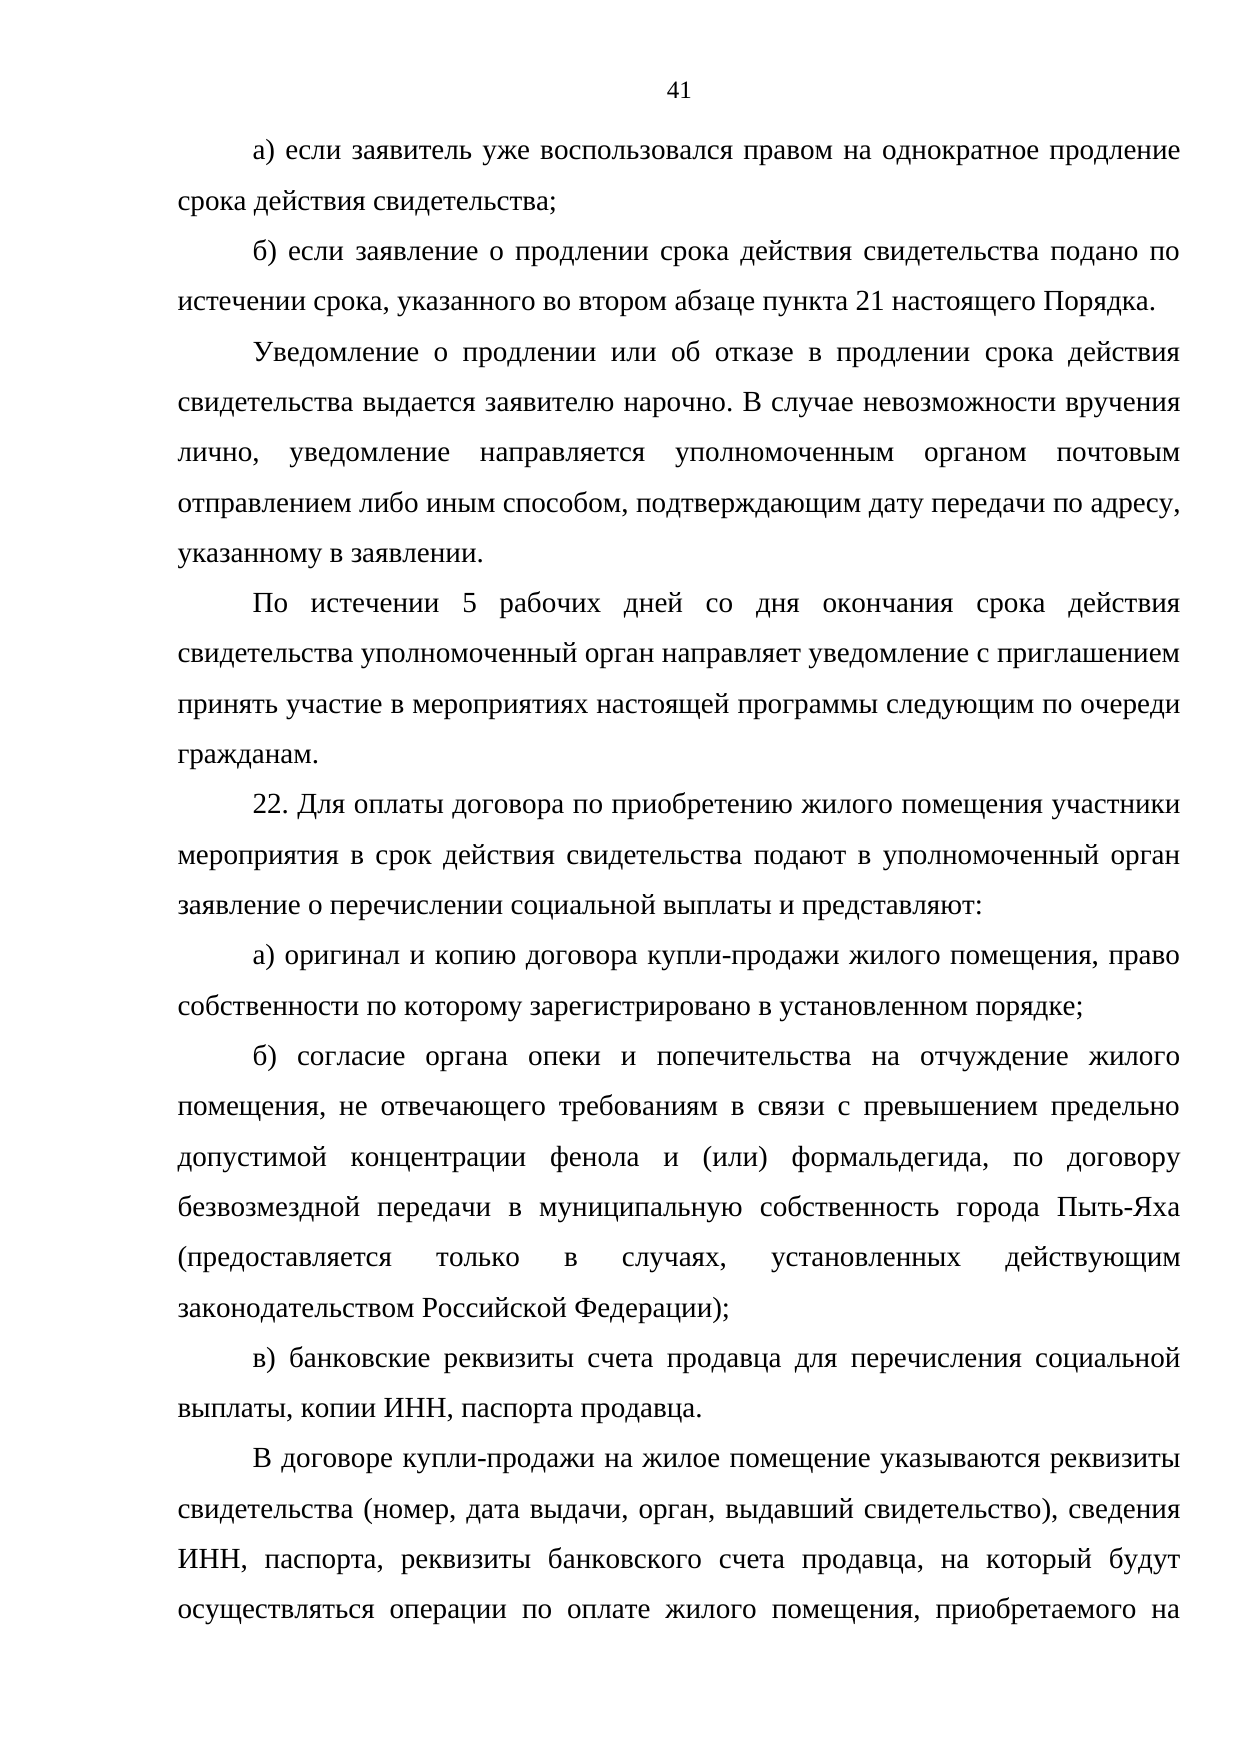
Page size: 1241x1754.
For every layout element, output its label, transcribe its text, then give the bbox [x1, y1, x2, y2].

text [177, 1441, 1181, 1625]
text а) оригинал и копию договора купли-продажи жилого помещения, право собственности по которому зарегистрировано в установленном порядке; [177, 937, 1181, 1021]
text б) согласие органа опеки и попечительства на отчуждение жилого помещения, не отвечающего требованиям в связи с превышением предельно допустимой концентрации фенола и (или) формальдегида, по договору безвозмездной передачи в муниципальную собственность города Пыть-Яха (предоставляется только в случаях, установленных действующим законодательством Российской Федерации); [177, 1038, 1181, 1323]
text в) банковские реквизиты счета продавца для перечисления социальной выплаты, копии ИНН, паспорта продавца. [177, 1340, 1181, 1424]
text б) если заявление о продлении срока действия свидетельства подано по истечении срока, указанного во втором абзаце пункта 21 настоящего Порядка. [177, 233, 1181, 317]
text 22. Для оплаты договора по приобретению жилого помещения участники мероприятия в срок действия свидетельства подают в уполномоченный орган заявление о перечислении социальной выплаты и представляют: [177, 787, 1181, 921]
text Уведомление о продлении или об отказе в продлении срока действия свидетельства выдается заявителю нарочно. В случае невозможности вручения лично, уведомление направляется уполномоченным органом почтовым отправлением либо иным способом, подтверждающим дату передачи по адресу, указанному в заявлении. [177, 334, 1181, 568]
text По истечении 5 рабочих дней со дня окончания срока действия свидетельства уполномоченный орган направляет уведомление с приглашением принять участие в мероприятиях настоящей программы следующим по очереди гражданам. [177, 585, 1181, 770]
text а) если заявитель уже воспользовался правом на однократное продление срока действия свидетельства; [177, 132, 1181, 216]
